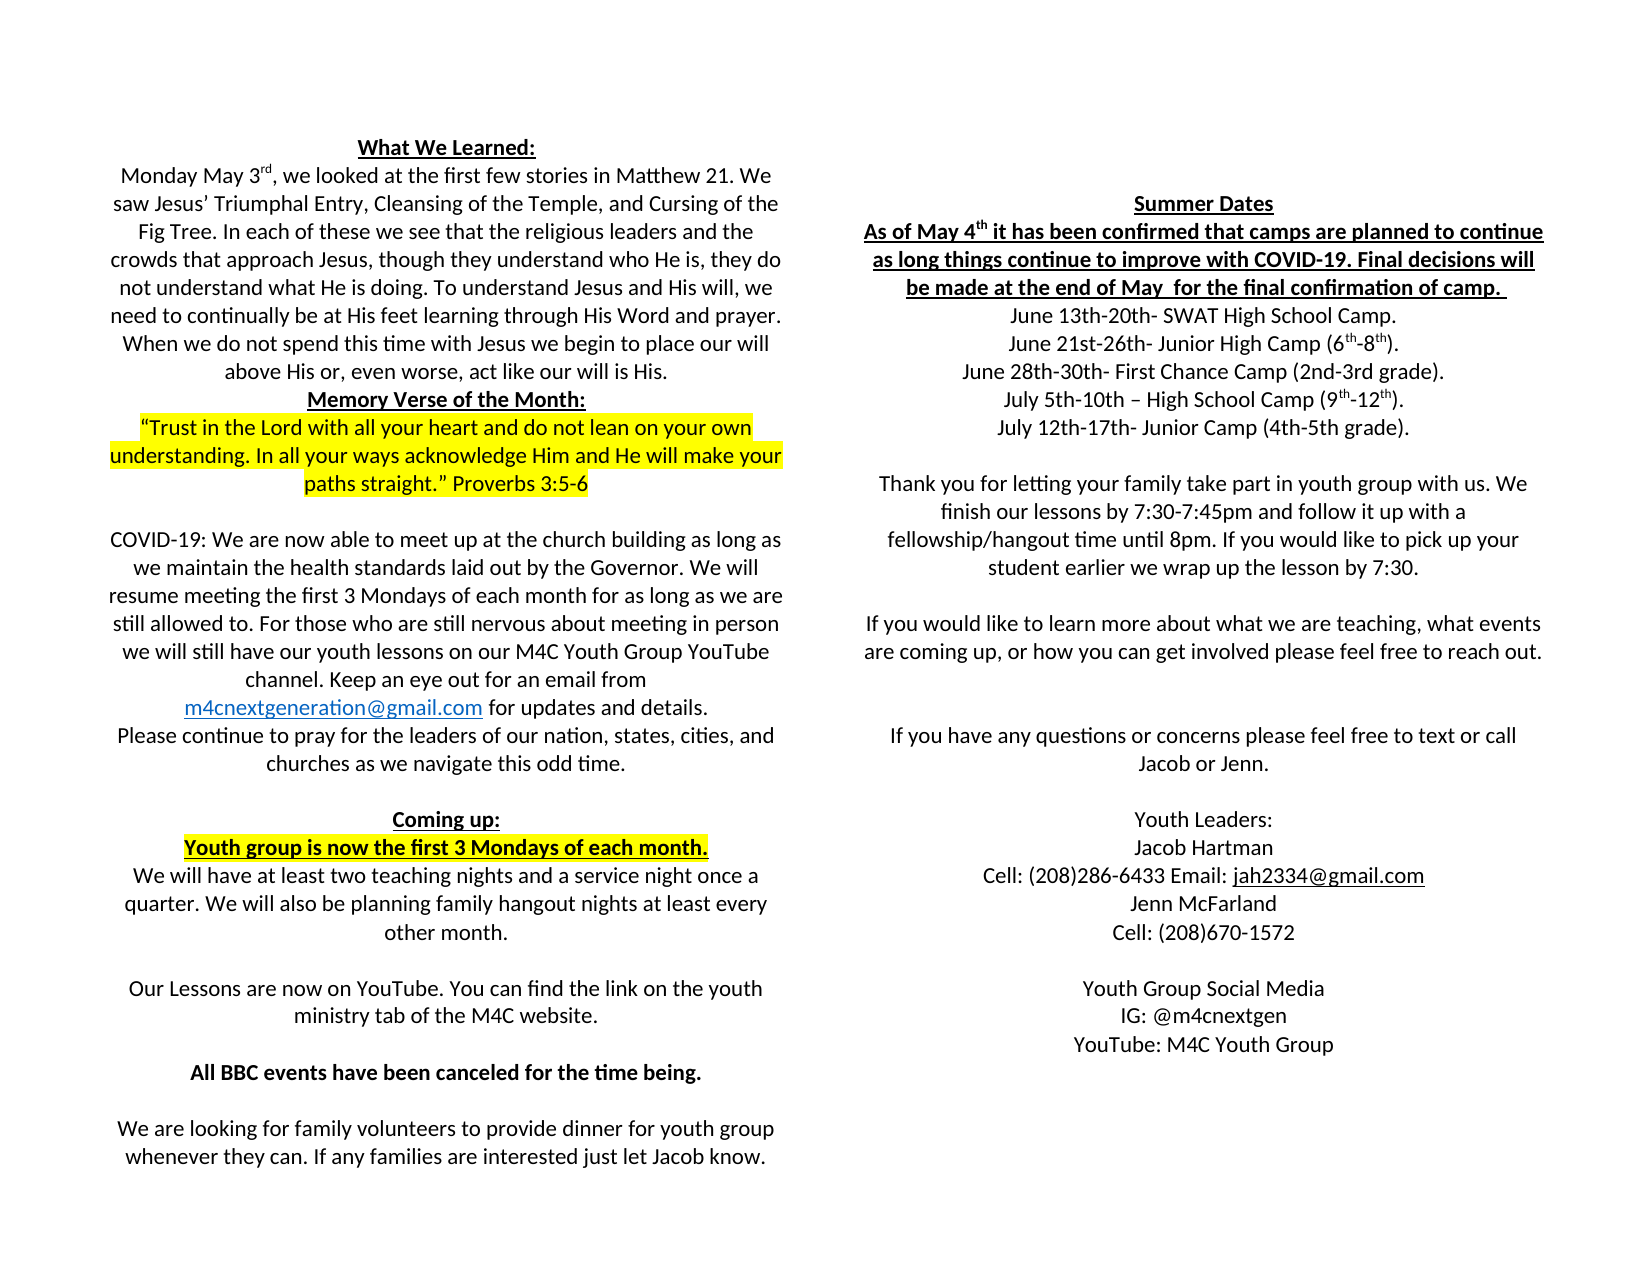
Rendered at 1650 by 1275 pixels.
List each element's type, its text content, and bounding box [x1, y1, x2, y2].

text Jacob Hartman [862, 833, 1545, 862]
text Thank you for letting your family take part in youth group with us. We finish our lessons by 7:30-7:45pm and follow it up with a fellowship/hangout time until 8pm. If you would like to pick up your student earlier we wrap up the lesson by 7:30. [862, 469, 1545, 581]
text Youth group is now the first 3 Mondays of each month. [105, 833, 787, 862]
text Monday May 3rd, we looked at the first few stories in Matthew 21. We saw Jesus’ Triumphal Entry, Cleansing of the Temple, and Cursing of the Fig Tree. In each of these we see that the religious leaders and the crowds that approach Jesus, though they understand who He is, they do not understand what He is doing. To understand Jesus and His will, we need to continually be at His feet learning through His Word and prayer. When we do not spend this time with Jesus we begin to place our will above His or, even worse, act like our will is His. [105, 161, 787, 385]
text July 5th-10th – High School Camp (9th-12th). [862, 385, 1545, 413]
text We will have at least two teaching nights and a service night once a quarter. We will also be planning family hangout nights at least every other month. [105, 862, 787, 946]
text IG: @m4cnextgen [862, 1002, 1545, 1030]
text All BBC events have been canceled for the time being. [105, 1058, 787, 1086]
text YouTube: M4C Youth Group [862, 1030, 1545, 1058]
text COVID-19: We are now able to meet up at the church building as long as we maintain the health standards laid out by the Governor. We will resume meeting the first 3 Mondays of each month for as long as we are still allowed to. For those who are still nervous about meeting in person we will still have our youth lessons on our M4C Youth Group YouTube channel. Keep an eye out for an email from m4cnextgeneration@gmail.com for updates and details. [105, 525, 787, 721]
text As of May 4th it has been confirmed that camps are planned to continue as long things continue to improve with COVID-19. Final decisions will be made at the end of May for the final confirmation of camp. [862, 217, 1545, 301]
text “Trust in the Lord with all your heart and do not lean on your own understanding. In all your ways acknowledge Him and He will make your paths straight.” Proverbs 3:5-6 [105, 413, 304, 497]
text “Trust in the Lord with all your heart and do not lean on your own understanding. In all your ways acknowledge Him and He will make your paths straight.” Proverbs 3:5-6 [588, 413, 787, 497]
text Please continue to pray for the leaders of our nation, states, cities, and churches as we navigate this odd time. [105, 721, 787, 777]
text What We Learned: [105, 133, 787, 161]
text June 28th-30th- First Chance Camp (2nd-3rd grade). [862, 357, 1545, 385]
text June 21st-26th- Junior High Camp (6th-8th). [862, 329, 1545, 357]
text Youth Group Social Media [862, 974, 1545, 1002]
text July 12th-17th- Junior Camp (4th-5th grade). [862, 413, 1545, 441]
text Coming up: [105, 806, 787, 833]
text Cell: (208)286-6433 Email: jah2334@gmail.com [862, 862, 1545, 889]
text Youth Leaders: [862, 806, 1545, 833]
text Our Lessons are now on YouTube. You can find the link on the youth ministry tab of the M4C website. [105, 974, 787, 1030]
text June 13th-20th- SWAT High School Camp. [862, 301, 1545, 329]
text Cell: (208)670-1572 [862, 918, 1545, 946]
text Jenn McFarland [862, 889, 1545, 918]
text If you would like to learn more about what we are teaching, what events are coming up, or how you can get involved please feel free to reach out. [862, 609, 1545, 665]
text Summer Dates [862, 189, 1545, 217]
text We are looking for family volunteers to provide dinner for youth group whenever they can. If any families are interested just let Jacob know. [105, 1114, 787, 1170]
text If you have any questions or concerns please feel free to text or call Jacob or Jenn. [862, 721, 1545, 777]
text Memory Verse of the Month: [105, 385, 787, 413]
